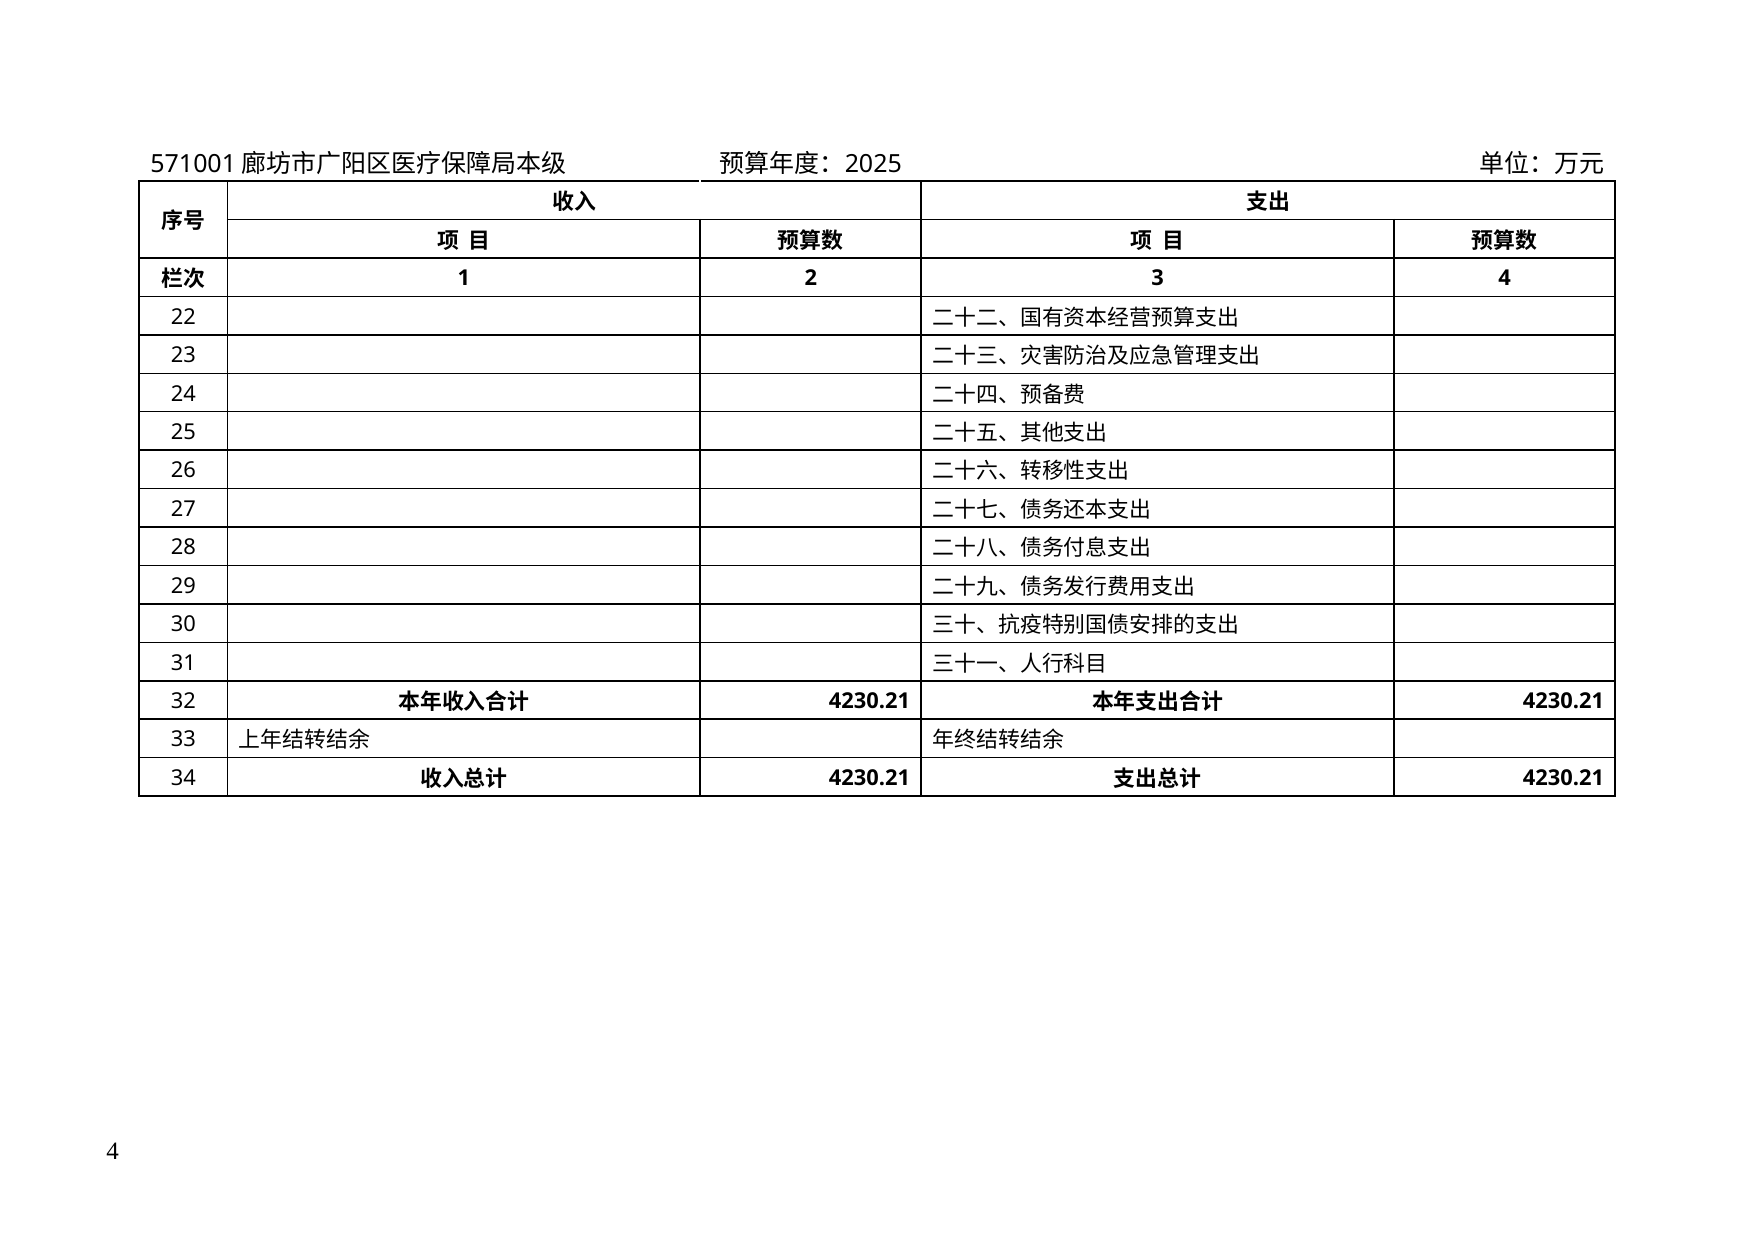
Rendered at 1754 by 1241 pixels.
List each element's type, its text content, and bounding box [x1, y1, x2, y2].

table_cell 33 [140, 720, 227, 757]
table_cell 支出 [922, 182, 1614, 219]
table_cell 序号 [140, 182, 227, 257]
table_cell 项 目 [922, 220, 1393, 257]
table_cell 34 [140, 758, 227, 795]
table_cell [228, 451, 699, 488]
table_cell 2 [701, 259, 920, 296]
table_cell [701, 489, 920, 526]
table_cell [228, 412, 699, 449]
table_cell [228, 566, 699, 603]
table_cell 收入总计 [228, 758, 699, 795]
table_cell 三十一、人行科目 [922, 643, 1393, 680]
table_cell [1395, 489, 1614, 526]
table_cell 二十六、转移性支出 [922, 451, 1393, 488]
table_cell [701, 451, 920, 488]
table_cell 二十三、灾害防治及应急管理支出 [922, 336, 1393, 372]
table_cell 上年结转结余 [228, 720, 699, 757]
table_cell 4230.21 [701, 758, 920, 795]
table_cell 29 [140, 566, 227, 603]
table_cell 23 [140, 336, 227, 372]
table_cell 26 [140, 451, 227, 488]
table_cell 32 [140, 682, 227, 718]
table_cell [228, 336, 699, 372]
table_cell [1395, 374, 1614, 411]
table_cell [1395, 605, 1614, 641]
table_cell 3 [922, 259, 1393, 296]
table_cell [228, 374, 699, 411]
table_cell 4230.21 [1395, 682, 1614, 718]
table_cell 4230.21 [701, 682, 920, 718]
table_cell 本年收入合计 [228, 682, 699, 718]
table_cell [1395, 720, 1614, 757]
table_cell 28 [140, 528, 227, 564]
table_cell 4 [1395, 259, 1614, 296]
table_cell [701, 643, 920, 680]
table_cell [701, 720, 920, 757]
table_cell 栏次 [140, 259, 227, 296]
table_cell 25 [140, 412, 227, 449]
table_cell [228, 297, 699, 334]
table_cell 收入 [228, 182, 920, 219]
table_cell 预算数 [701, 220, 920, 257]
table_cell 年终结转结余 [922, 720, 1393, 757]
table_cell [228, 528, 699, 564]
table_header 571001廊坊市广阳区医疗保障局本级 [140, 143, 699, 180]
table_cell 二十五、其他支出 [922, 412, 1393, 449]
table_cell 二十九、债务发行费用支出 [922, 566, 1393, 603]
table_cell 27 [140, 489, 227, 526]
table_cell [1395, 336, 1614, 372]
table_header 单位：万元 [922, 143, 1614, 180]
table_cell [1395, 451, 1614, 488]
table_cell [701, 374, 920, 411]
table_cell [228, 643, 699, 680]
table_cell 30 [140, 605, 227, 641]
table_cell 1 [228, 259, 699, 296]
table_cell 二十八、债务付息支出 [922, 528, 1393, 564]
table_cell 22 [140, 297, 227, 334]
table_cell 4230.21 [1395, 758, 1614, 795]
table_cell [228, 489, 699, 526]
table_cell [1395, 297, 1614, 334]
table_cell 项 目 [228, 220, 699, 257]
table_cell 二十二、国有资本经营预算支出 [922, 297, 1393, 334]
table_cell [701, 336, 920, 372]
table_cell [701, 528, 920, 564]
table_cell [1395, 528, 1614, 564]
table_cell 预算数 [1395, 220, 1614, 257]
table_cell 31 [140, 643, 227, 680]
table_cell [701, 566, 920, 603]
table_cell 本年支出合计 [922, 682, 1393, 718]
table_header 预算年度：2025 [701, 143, 920, 180]
table_cell 二十七、债务还本支出 [922, 489, 1393, 526]
table_cell [1395, 412, 1614, 449]
table_cell [701, 297, 920, 334]
table_cell 支出总计 [922, 758, 1393, 795]
table_cell [701, 412, 920, 449]
table_cell [1395, 643, 1614, 680]
table_cell 24 [140, 374, 227, 411]
table_cell [228, 605, 699, 641]
table_cell 三十、抗疫特别国债安排的支出 [922, 605, 1393, 641]
table_cell 二十四、预备费 [922, 374, 1393, 411]
table_cell [1395, 566, 1614, 603]
table_cell [701, 605, 920, 641]
